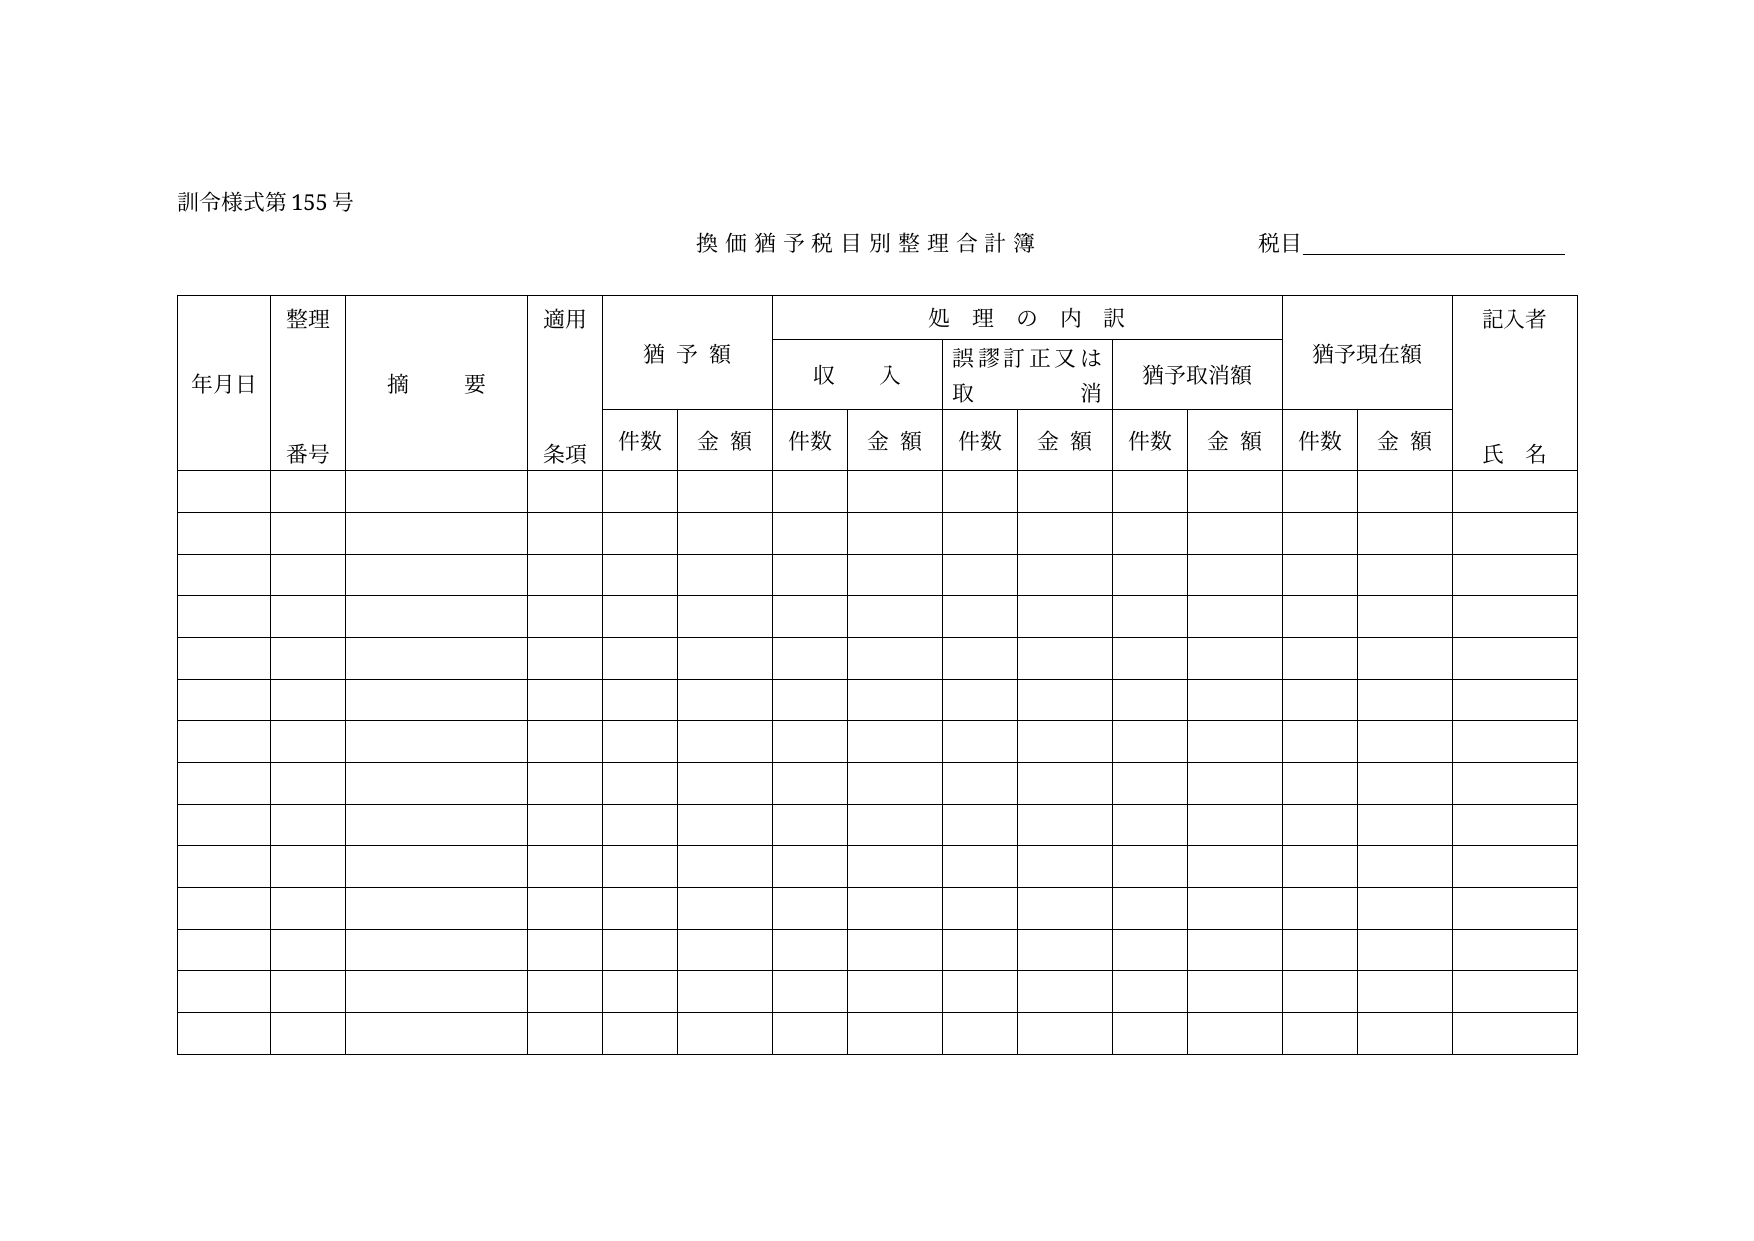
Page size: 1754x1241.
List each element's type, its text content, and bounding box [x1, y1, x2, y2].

table_cell [1283, 555, 1357, 595]
table_cell [528, 888, 602, 929]
table_cell 金額 [848, 410, 942, 470]
table_cell [943, 596, 1017, 637]
table_cell [1453, 596, 1577, 637]
table_cell [178, 763, 270, 804]
table_cell [1358, 638, 1452, 679]
table_cell [1358, 763, 1452, 804]
table_cell [773, 513, 847, 554]
table_cell [1358, 1013, 1452, 1054]
table_cell [346, 638, 527, 679]
table_cell [346, 1013, 527, 1054]
table_cell [346, 721, 527, 762]
table_cell [271, 596, 345, 637]
table_cell [943, 513, 1017, 554]
table_cell [943, 721, 1017, 762]
table_cell [678, 721, 772, 762]
table_cell [943, 680, 1017, 720]
table_cell [848, 638, 942, 679]
table_cell [1453, 971, 1577, 1012]
table_cell [528, 1013, 602, 1054]
table_cell [943, 638, 1017, 679]
table_cell 件数 [943, 410, 1017, 470]
table_cell [603, 596, 677, 637]
table_cell [178, 846, 270, 887]
table_cell [1358, 888, 1452, 929]
table_cell [1188, 805, 1282, 845]
table_header 記入者 氏 名 [1453, 296, 1577, 470]
table_cell [773, 888, 847, 929]
table_cell 件数 [773, 410, 847, 470]
table_cell [678, 846, 772, 887]
table_cell [848, 930, 942, 970]
table_cell [271, 888, 345, 929]
table_header 税目 [1249, 225, 1577, 260]
table_cell [1018, 846, 1112, 887]
table_cell [1283, 721, 1357, 762]
table_cell 金額 [1018, 410, 1112, 470]
table_cell [603, 638, 677, 679]
table_cell [528, 471, 602, 512]
table_cell [528, 680, 602, 720]
table_cell [271, 513, 345, 554]
table_header 猶予現在額 [1283, 296, 1452, 409]
table_cell [1113, 805, 1187, 845]
table_cell [1188, 971, 1282, 1012]
table_cell [678, 763, 772, 804]
table_cell [1113, 930, 1187, 970]
table_cell [1358, 596, 1452, 637]
table_header 猶予額 [603, 296, 772, 409]
table_cell [1283, 680, 1357, 720]
table_cell [1018, 1013, 1112, 1054]
table_cell [848, 805, 942, 845]
table_cell [848, 471, 942, 512]
table_cell 金額 [678, 410, 772, 470]
table_cell [678, 680, 772, 720]
table_cell [528, 555, 602, 595]
table_cell [1283, 846, 1357, 887]
table_cell [848, 1013, 942, 1054]
table_cell [1358, 471, 1452, 512]
table_cell [1453, 1013, 1577, 1054]
table_cell [1113, 971, 1187, 1012]
table_cell [848, 888, 942, 929]
table_cell [1358, 930, 1452, 970]
table_cell [1113, 638, 1187, 679]
table_cell [943, 763, 1017, 804]
table_cell [773, 1013, 847, 1054]
table_cell [346, 930, 527, 970]
table_cell [528, 721, 602, 762]
table_cell [773, 638, 847, 679]
table_cell [678, 638, 772, 679]
table_cell [1358, 971, 1452, 1012]
table_cell [1283, 971, 1357, 1012]
table_cell [346, 471, 527, 512]
table_cell [528, 805, 602, 845]
table_cell [848, 846, 942, 887]
table_cell [1283, 471, 1357, 512]
table_cell [773, 971, 847, 1012]
table_cell [678, 1013, 772, 1054]
table_cell [943, 555, 1017, 595]
table_cell [1018, 971, 1112, 1012]
table_cell [678, 513, 772, 554]
table_cell [178, 513, 270, 554]
table_cell [1453, 888, 1577, 929]
table_cell [1018, 471, 1112, 512]
table_cell [603, 930, 677, 970]
table_cell [678, 971, 772, 1012]
table_cell 件数 [1283, 410, 1357, 470]
table_cell [603, 805, 677, 845]
table_cell [1113, 1013, 1187, 1054]
table_cell [1283, 888, 1357, 929]
table_cell [1188, 888, 1282, 929]
table_cell [943, 471, 1017, 512]
table_cell [773, 930, 847, 970]
table_cell [1358, 846, 1452, 887]
table_cell [678, 805, 772, 845]
table_cell [1113, 763, 1187, 804]
table_cell [1188, 763, 1282, 804]
table_cell [1283, 805, 1357, 845]
table_cell [1358, 513, 1452, 554]
table_cell [528, 971, 602, 1012]
table_cell [678, 888, 772, 929]
table_cell [528, 763, 602, 804]
table_cell [1113, 513, 1187, 554]
table_cell [678, 555, 772, 595]
table_cell [1113, 596, 1187, 637]
table_cell [943, 1013, 1017, 1054]
table_cell [1453, 471, 1577, 512]
table_cell [1358, 805, 1452, 845]
table_cell [1453, 721, 1577, 762]
table_cell [848, 555, 942, 595]
table_cell [271, 638, 345, 679]
table_cell [1453, 930, 1577, 970]
table_cell [1113, 846, 1187, 887]
table_cell [773, 471, 847, 512]
table_cell [1113, 888, 1187, 929]
table_cell [271, 721, 345, 762]
table_cell [773, 846, 847, 887]
table_cell [1113, 680, 1187, 720]
table_cell [1188, 721, 1282, 762]
table_cell [773, 680, 847, 720]
table_cell [1188, 471, 1282, 512]
table_cell [773, 763, 847, 804]
table_cell [1453, 680, 1577, 720]
table_cell [1283, 596, 1357, 637]
table_cell [528, 846, 602, 887]
table_cell [528, 596, 602, 637]
table_cell [848, 721, 942, 762]
table_cell [1188, 680, 1282, 720]
table_cell [1283, 638, 1357, 679]
table_cell [1018, 888, 1112, 929]
table_cell [1018, 555, 1112, 595]
table_cell [848, 513, 942, 554]
table_cell [346, 680, 527, 720]
table_cell [943, 971, 1017, 1012]
table_cell [1188, 555, 1282, 595]
table_cell [271, 680, 345, 720]
table_cell [346, 971, 527, 1012]
table_cell [178, 930, 270, 970]
table_cell [1283, 1013, 1357, 1054]
table_cell [528, 513, 602, 554]
table_cell [603, 721, 677, 762]
table_cell [1018, 638, 1112, 679]
table_cell [1283, 930, 1357, 970]
table_cell [1358, 721, 1452, 762]
table_cell 件数 [603, 410, 677, 470]
table_cell [603, 888, 677, 929]
table_cell [603, 513, 677, 554]
table_header 摘要 [346, 296, 527, 470]
table_cell [178, 721, 270, 762]
table_cell [603, 680, 677, 720]
table_cell [1453, 555, 1577, 595]
table_cell [1113, 721, 1187, 762]
table_cell 金額 [1358, 410, 1452, 470]
table_cell [178, 596, 270, 637]
table_cell [1453, 513, 1577, 554]
table_cell [178, 638, 270, 679]
table_cell [1188, 596, 1282, 637]
table_cell [528, 930, 602, 970]
table_cell 収入 [773, 340, 942, 409]
table_cell [678, 596, 772, 637]
table_cell [346, 846, 527, 887]
table_cell [1113, 555, 1187, 595]
table_cell [178, 471, 270, 512]
table_cell [943, 846, 1017, 887]
table_cell [271, 471, 345, 512]
table_cell [178, 971, 270, 1012]
table_cell [1358, 555, 1452, 595]
table_cell [271, 1013, 345, 1054]
table_cell 猶予取消額 [1113, 340, 1282, 409]
table_cell [1453, 846, 1577, 887]
table_cell [943, 805, 1017, 845]
table_cell [178, 805, 270, 845]
table_cell [773, 555, 847, 595]
table_cell [1018, 721, 1112, 762]
table_cell [271, 763, 345, 804]
table_cell [1283, 763, 1357, 804]
table_cell [603, 846, 677, 887]
table_cell [271, 555, 345, 595]
table_cell [1018, 680, 1112, 720]
table_cell [346, 763, 527, 804]
table_cell [346, 888, 527, 929]
table_cell [603, 555, 677, 595]
table_cell [271, 805, 345, 845]
table_header 処理の内訳 [773, 296, 1282, 338]
table_cell [773, 805, 847, 845]
table_cell [848, 763, 942, 804]
table_cell [178, 1013, 270, 1054]
table_cell [603, 471, 677, 512]
table_cell [271, 971, 345, 1012]
table_cell [848, 680, 942, 720]
table_cell 誤謬訂正又は取消 [943, 340, 1112, 409]
table_cell 件数 [1113, 410, 1187, 470]
table_cell [1283, 513, 1357, 554]
table_cell [178, 680, 270, 720]
table_cell [773, 596, 847, 637]
table_header 適用条項 [528, 296, 602, 470]
table_cell [1018, 596, 1112, 637]
table_cell [1018, 763, 1112, 804]
table_cell [1188, 930, 1282, 970]
table_cell [178, 888, 270, 929]
table_cell [346, 805, 527, 845]
table_cell 金額 [1188, 410, 1282, 470]
table_cell [848, 971, 942, 1012]
table_cell [178, 555, 270, 595]
table_cell [346, 555, 527, 595]
table_header 換価猶予税目別整理合計簿 [177, 225, 1248, 260]
table_cell [603, 763, 677, 804]
table_header 年月日 [178, 296, 270, 470]
table_cell [1113, 471, 1187, 512]
table_cell [603, 971, 677, 1012]
table_cell [1453, 638, 1577, 679]
table_cell [271, 930, 345, 970]
text 訓令様式第155号 [177, 184, 1577, 219]
table_cell [773, 721, 847, 762]
table_cell [1188, 638, 1282, 679]
table_cell [943, 930, 1017, 970]
table_cell [848, 596, 942, 637]
table_cell [1453, 805, 1577, 845]
table_cell [678, 471, 772, 512]
table_cell [1358, 680, 1452, 720]
table_cell [1018, 513, 1112, 554]
table_header 整理番号 [271, 296, 345, 470]
table_cell [346, 596, 527, 637]
table_cell [1018, 930, 1112, 970]
table_cell [1018, 805, 1112, 845]
table_cell [678, 930, 772, 970]
table_cell [943, 888, 1017, 929]
table_cell [528, 638, 602, 679]
table_cell [271, 846, 345, 887]
table_cell [1453, 763, 1577, 804]
table_cell [1188, 1013, 1282, 1054]
table_cell [346, 513, 527, 554]
table_cell [1188, 513, 1282, 554]
table_cell [1188, 846, 1282, 887]
table_cell [603, 1013, 677, 1054]
